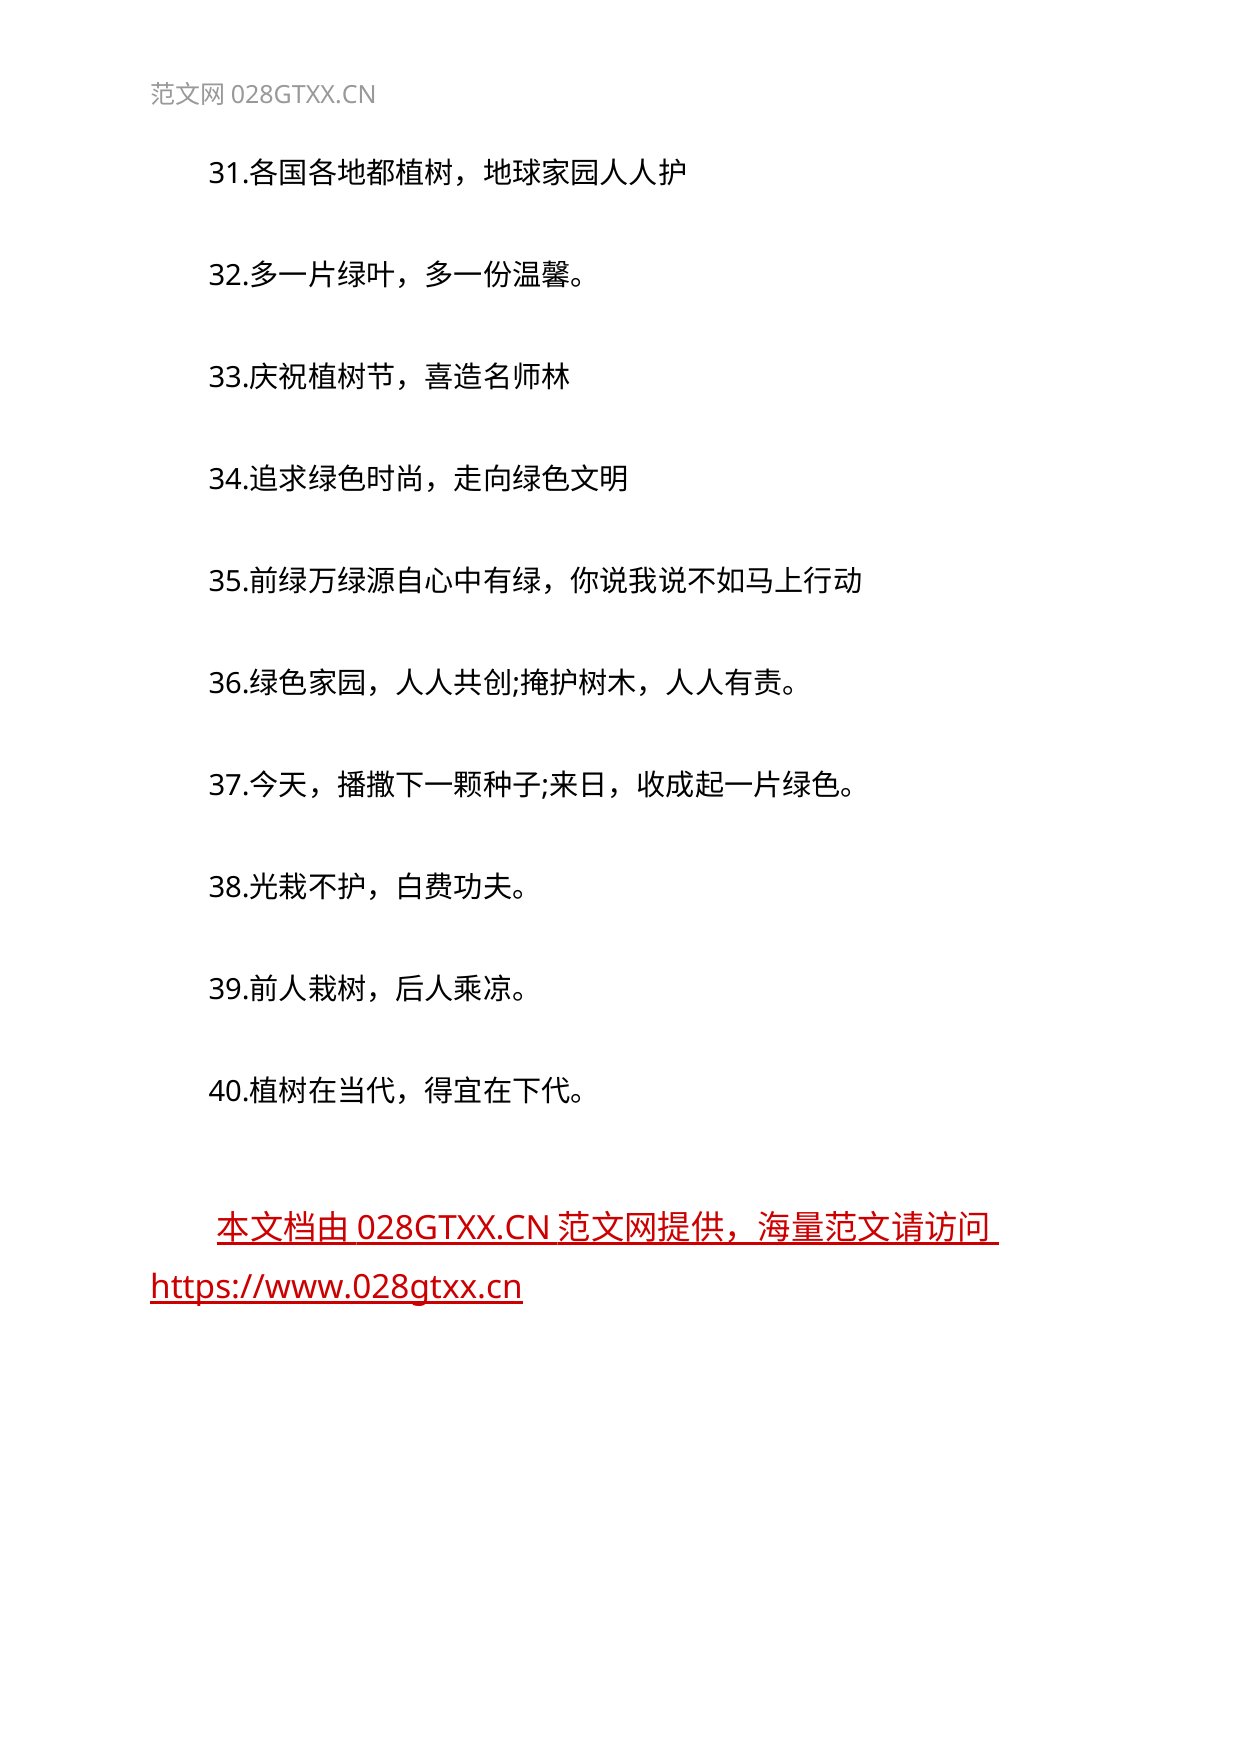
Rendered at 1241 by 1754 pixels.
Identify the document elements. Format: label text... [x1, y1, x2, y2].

text 38.光栽不护，白费功夫。 [150, 864, 1090, 906]
text 37.今天，播撒下一颗种子;来日，收成起一片绿色。 [150, 762, 1090, 804]
text 36.绿色家园，人人共创;掩护树木，人人有责。 [150, 660, 1090, 702]
text 33.庆祝植树节，喜造名师林 [150, 354, 1090, 396]
text 39.前人栽树，后人乘凉。 [150, 966, 1090, 1008]
text 40.植树在当代，得宜在下代。 [150, 1068, 1090, 1110]
text 本文档由028GTXX.CN范文网提供，海量范文请访问 https://www.028gtxx.cn [150, 1201, 1090, 1308]
text 32.多一片绿叶，多一份温馨。 [150, 252, 1090, 294]
text 34.追求绿色时尚，走向绿色文明 [150, 456, 1090, 498]
text 31.各国各地都植树，地球家园人人护 [150, 150, 1090, 192]
text 35.前绿万绿源自心中有绿，你说我说不如马上行动 [150, 558, 1090, 600]
